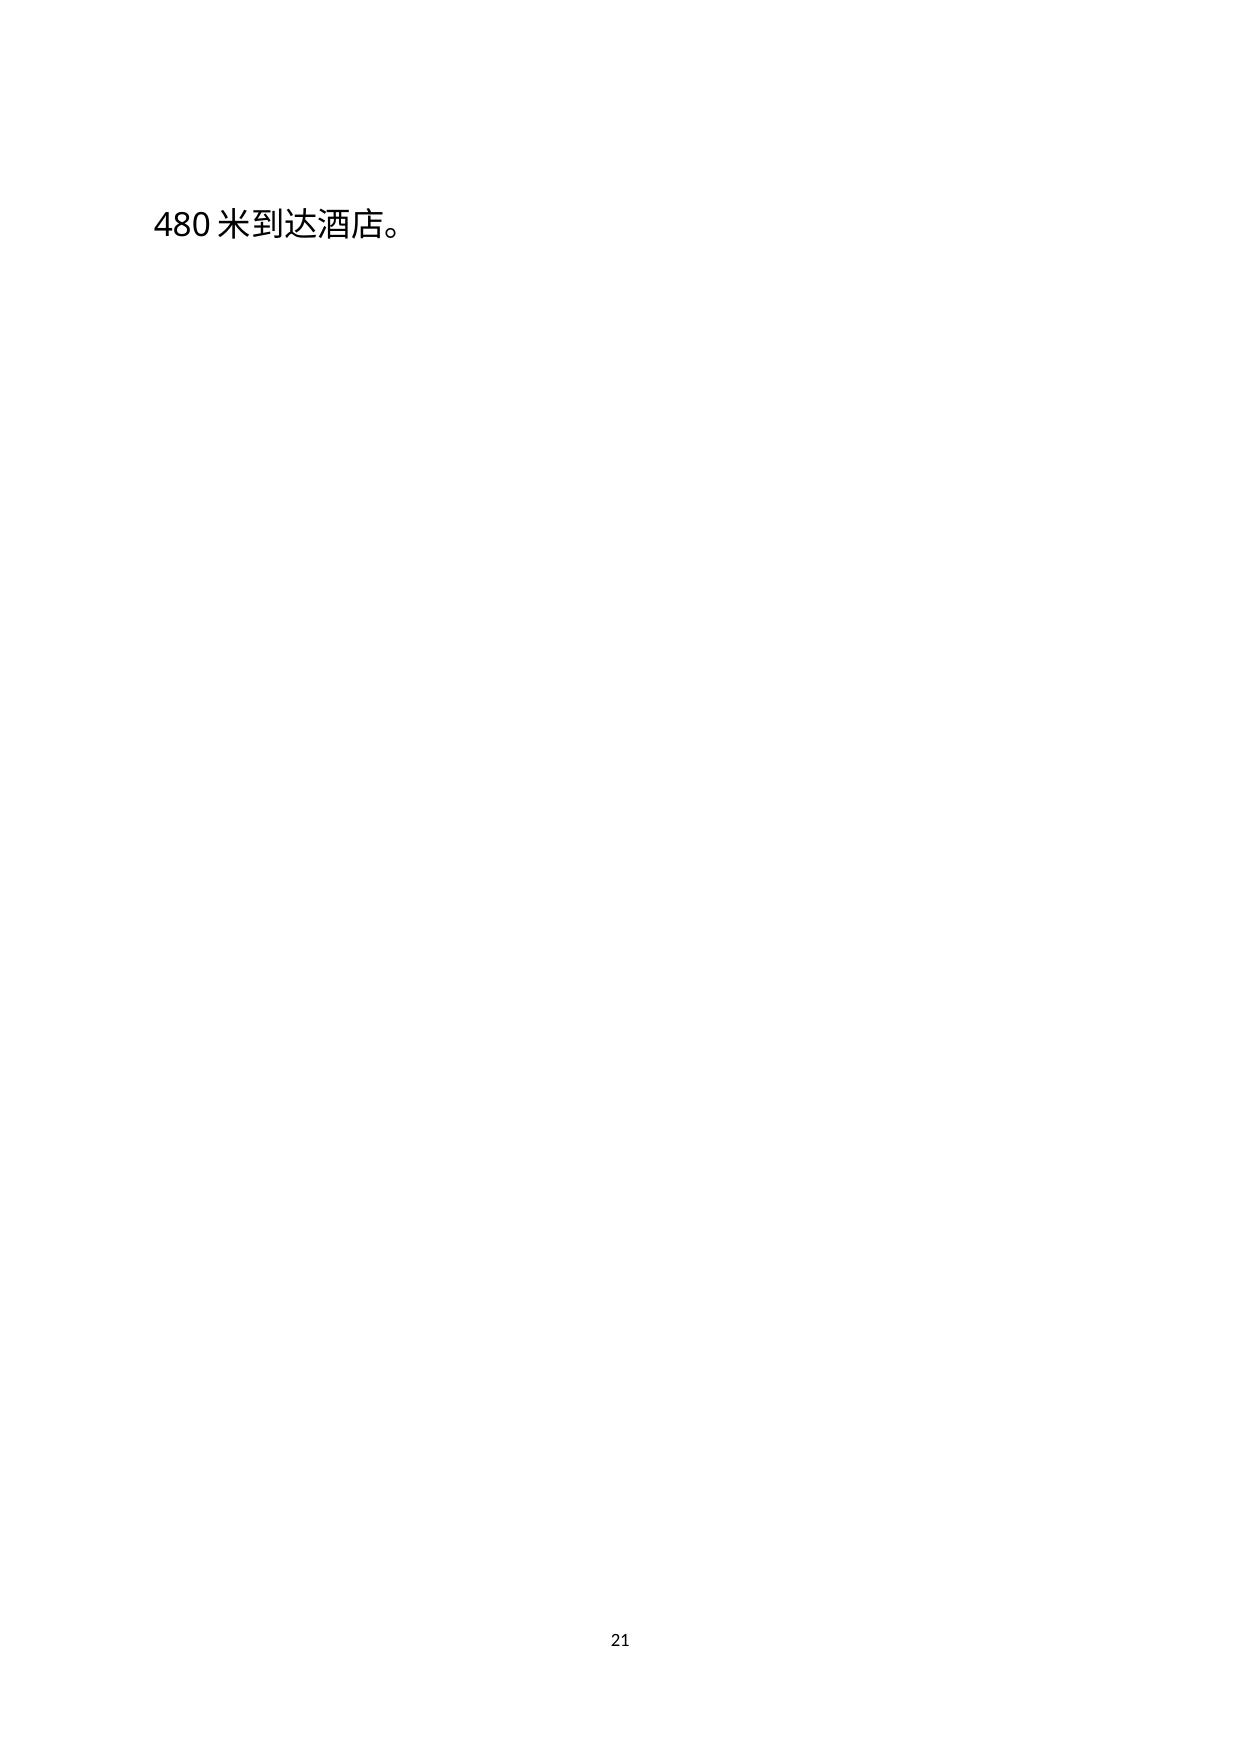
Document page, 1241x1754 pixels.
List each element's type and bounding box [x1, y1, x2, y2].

text [153, 190, 1087, 255]
